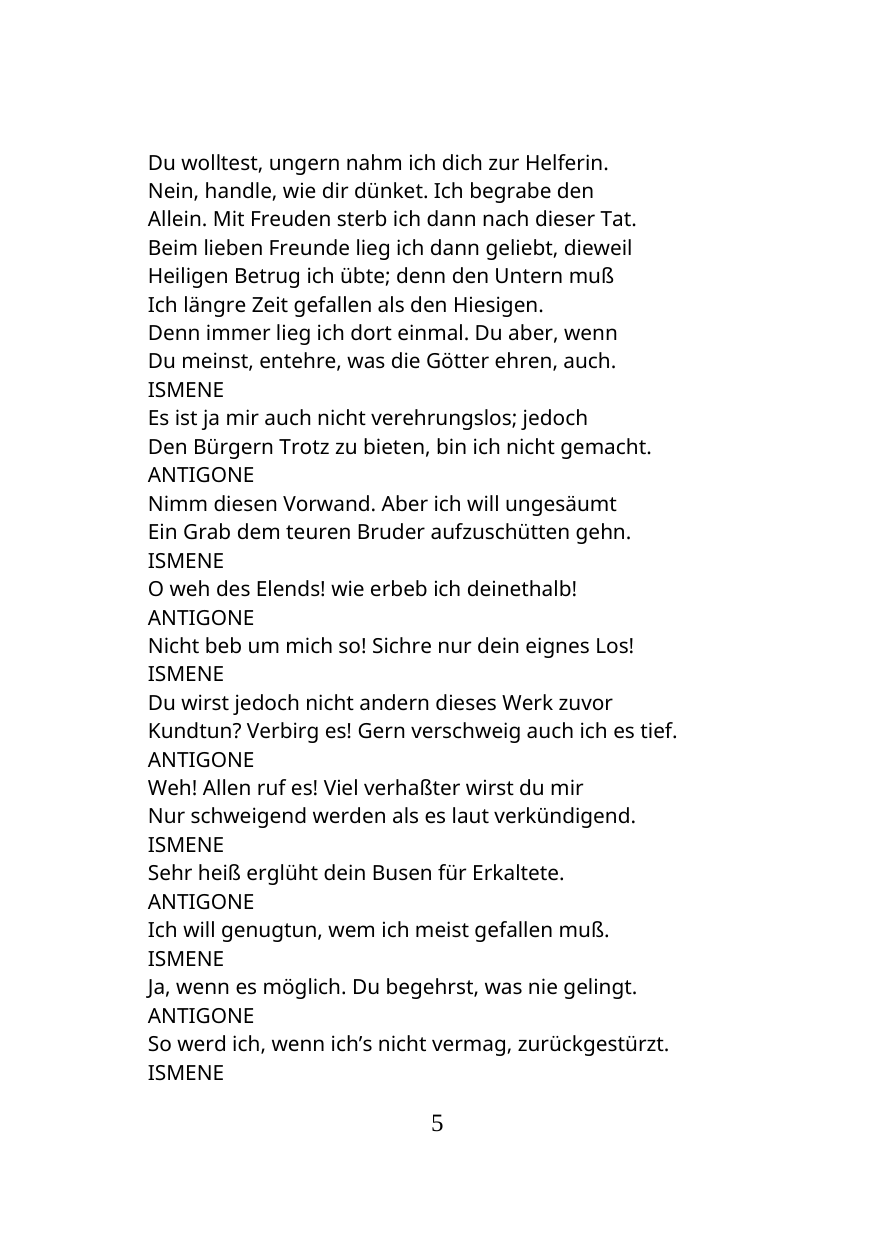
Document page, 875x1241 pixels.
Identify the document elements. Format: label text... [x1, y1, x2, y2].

text Du meinst, entehre, was die Götter ehren, auch. [148, 347, 726, 375]
text Denn immer lieg ich dort einmal. Du aber, wenn [148, 318, 726, 347]
text ISMENE [148, 830, 726, 858]
text Den Bürgern Trotz zu bieten, bin ich nicht gemacht. [148, 432, 726, 460]
text Sehr heiß erglüht dein Busen für Erkaltete. [148, 858, 726, 887]
text Nur schweigend werden als es laut verkündigend. [148, 802, 726, 830]
text Es ist ja mir auch nicht verehrungslos; jedoch [148, 403, 726, 432]
text Du wirst jedoch nicht andern dieses Werk zuvor [148, 688, 726, 716]
text ISMENE [148, 944, 726, 972]
text Ich längre Zeit gefallen als den Hiesigen. [148, 290, 726, 318]
text Nicht beb um mich so! Sichre nur dein eignes Los! [148, 631, 726, 659]
text ANTIGONE [148, 460, 726, 489]
text O weh des Elends! wie erbeb ich deinethalb! [148, 574, 726, 603]
text Kundtun? Verbirg es! Gern verschweig auch ich es tief. [148, 716, 726, 745]
text ANTIGONE [148, 1001, 726, 1029]
text Ich will genugtun, wem ich meist gefallen muß. [148, 915, 726, 944]
text Nein, handle, wie dir dünket. Ich begrabe den [148, 176, 726, 204]
text ANTIGONE [148, 887, 726, 915]
text Ein Grab dem teuren Bruder aufzuschütten gehn. [148, 517, 726, 546]
text Nimm diesen Vorwand. Aber ich will ungesäumt [148, 489, 726, 517]
text ISMENE [148, 1058, 726, 1086]
text ANTIGONE [148, 745, 726, 773]
text Heiligen Betrug ich übte; denn den Untern muß [148, 261, 726, 290]
text ISMENE [148, 659, 726, 688]
text Allein. Mit Freuden sterb ich dann nach dieser Tat. [148, 204, 726, 233]
text Ja, wenn es möglich. Du begehrst, was nie gelingt. [148, 972, 726, 1001]
text Weh! Allen ruf es! Viel verhaßter wirst du mir [148, 773, 726, 802]
text ISMENE [148, 375, 726, 403]
text Du wolltest, ungern nahm ich dich zur Helferin. [148, 148, 726, 176]
text ISMENE [148, 546, 726, 574]
text So werd ich, wenn ich’s nicht vermag, zurückgestürzt. [148, 1029, 726, 1058]
text Beim lieben Freunde lieg ich dann geliebt, dieweil [148, 233, 726, 261]
text ANTIGONE [148, 603, 726, 631]
